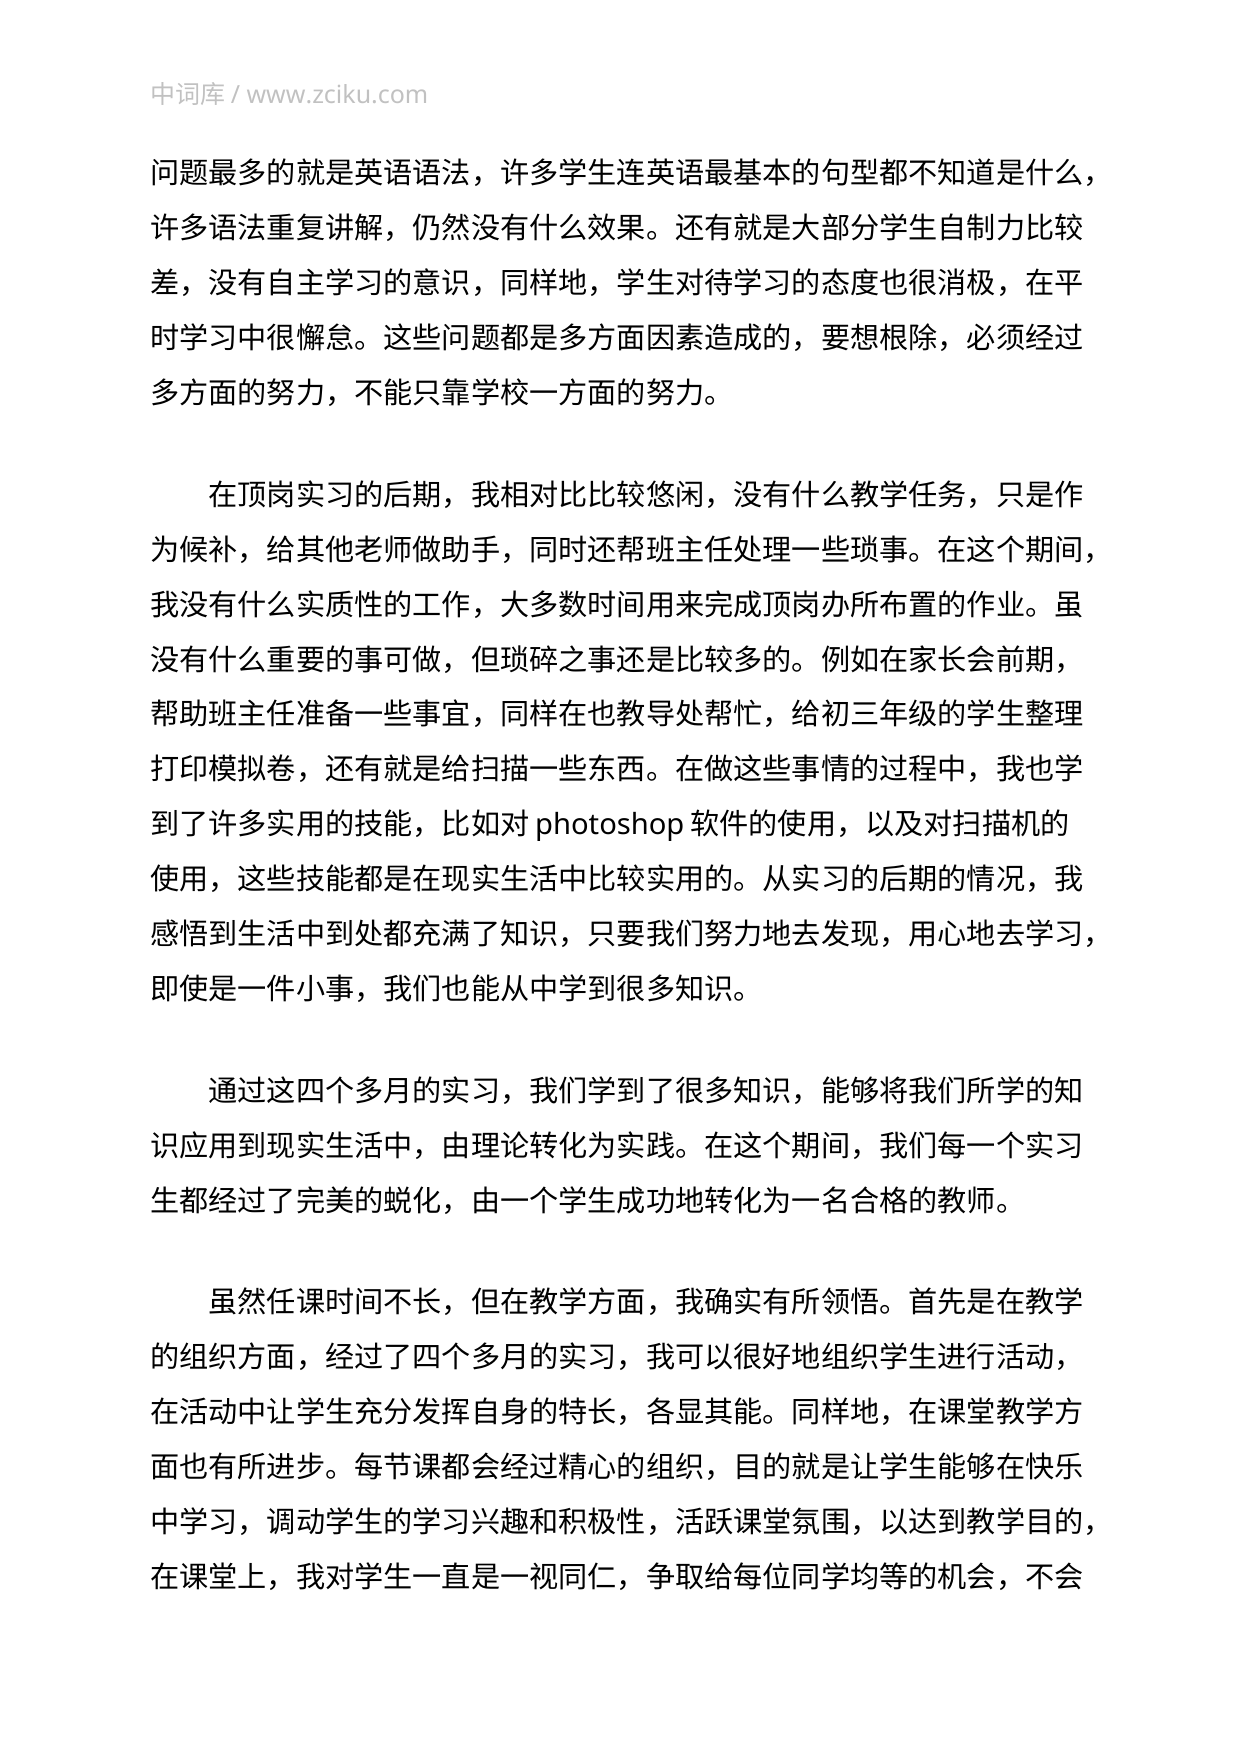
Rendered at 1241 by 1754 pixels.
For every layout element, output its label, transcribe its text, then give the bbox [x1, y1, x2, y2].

text 通过这四个多月的实习，我们学到了很多知识，能够将我们所学的知识应用到现实生活中，由理论转化为实践。在这个期间，我们每一个实习生都经过了完美的蜕化，由一个学生成功地转化为一名合格的教师。 [150, 1067, 1090, 1219]
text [150, 150, 1090, 412]
text 在顶岗实习的后期，我相对比比较悠闲，没有什么教学任务，只是作为候补，给其他老师做助手，同时还帮班主任处理一些琐事。在这个期间，我没有什么实质性的工作，大多数时间用来完成顶岗办所布置的作业。虽没有什么重要的事可做，但琐碎之事还是比较多的。例如在家长会前期，帮助班主任准备一些事宜，同样在也教导处帮忙，给初三年级的学生整理打印模拟卷，还有就是给扫描一些东西。在做这些事情的过程中，我也学到了许多实用的技能，比如对photoshop软件的使用，以及对扫描机的使用，这些技能都是在现实生活中比较实用的。从实习的后期的情况，我感悟到生活中到处都充满了知识，只要我们努力地去发现，用心地去学习，即使是一件小事，我们也能从中学到很多知识。 [150, 471, 1090, 1008]
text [150, 1279, 1090, 1596]
